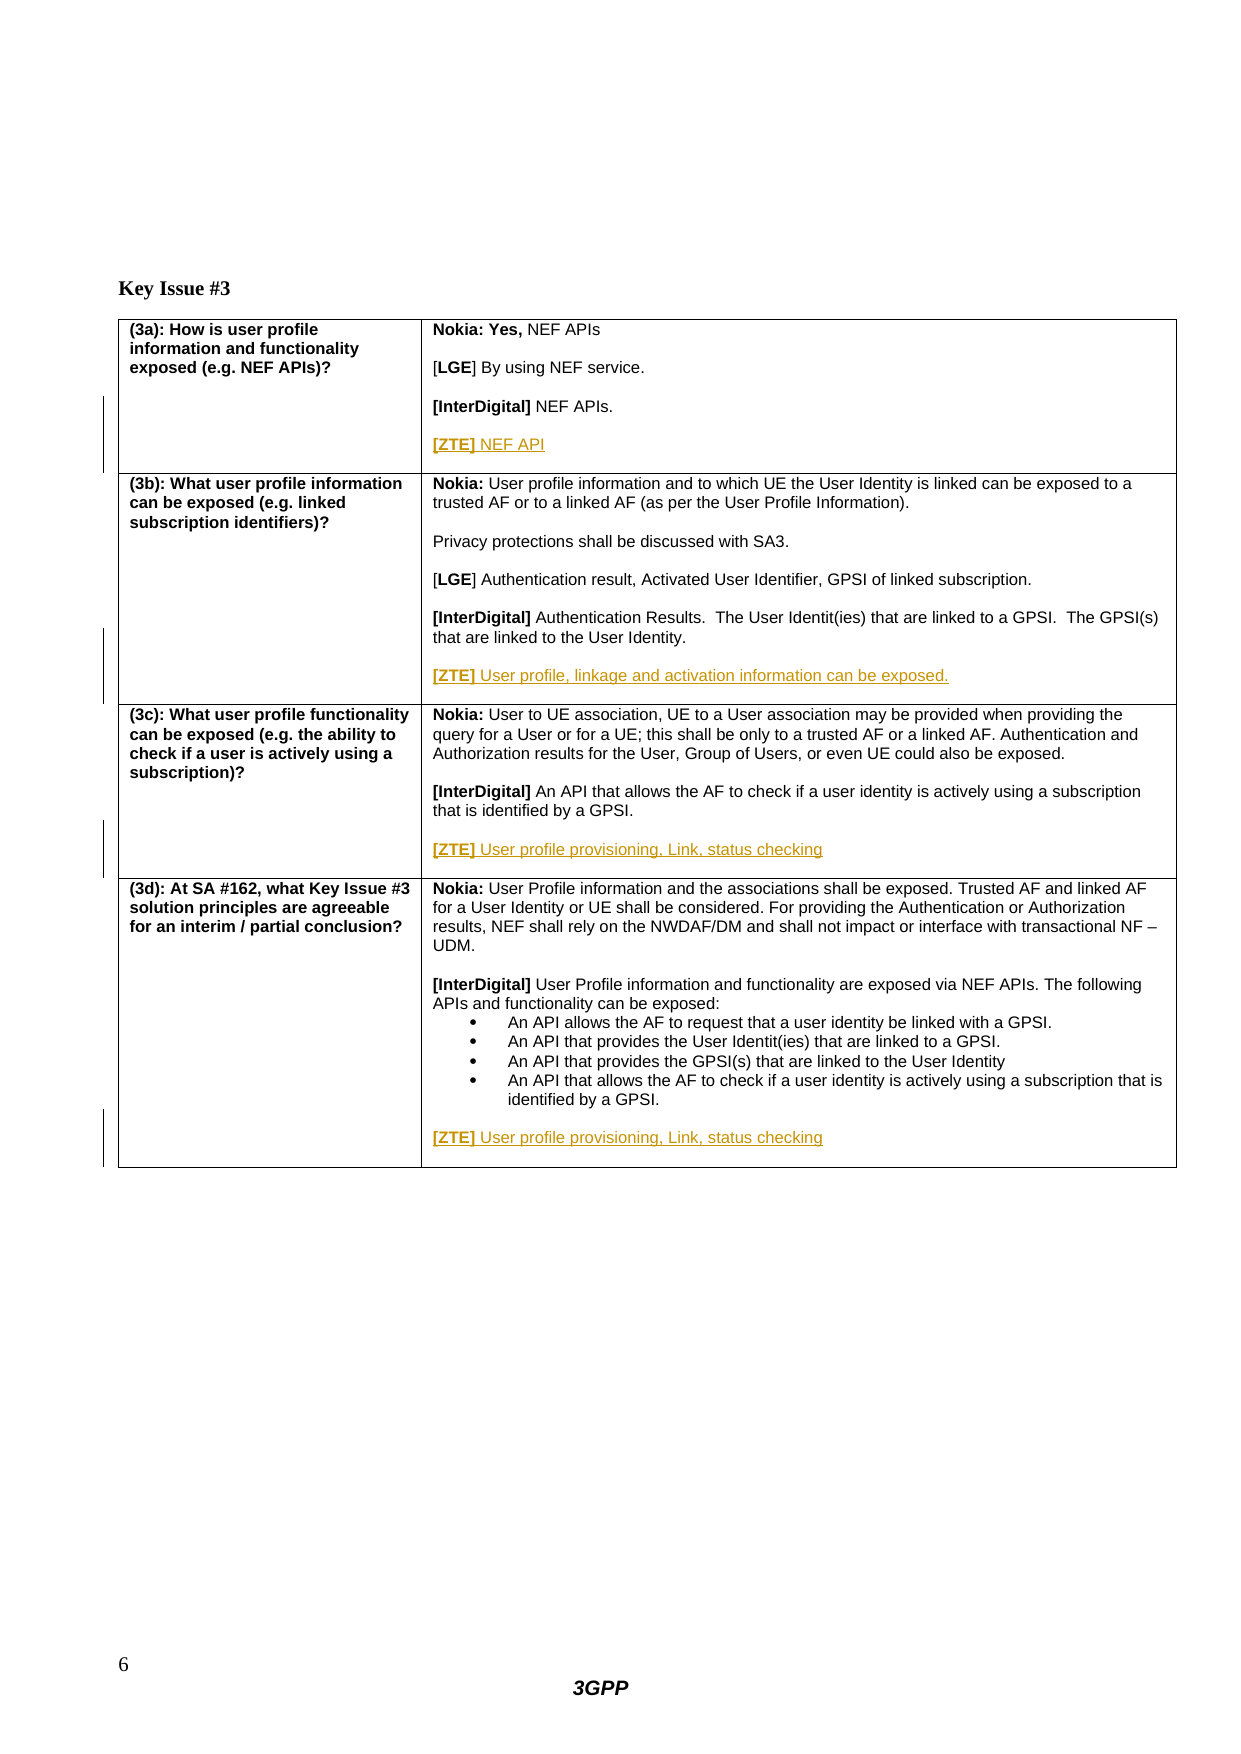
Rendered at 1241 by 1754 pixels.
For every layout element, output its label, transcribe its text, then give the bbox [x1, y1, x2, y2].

table_cell Nokia: User to UE association, UE to a User association may be provided when providing the query for a User or for a UE; this shall be only to a trusted AF or a linked AF. Authentication and Authorization results for the User, Group of Users, or even UE could also be exposed. [InterDigital] An API that allows the AF to check if a user identity is actively using a subscription that is identified by a GPSI. [422, 705, 1176, 878]
table_cell Nokia: User Profile information and the associations shall be exposed. Trusted AF and linked AF for a User Identity or UE shall be considered. For providing the Authentication or Authorization results, NEF shall rely on the NWDAF/DM and shall not impact or interface with transactional NF – UDM. [InterDigital] User Profile information and functionality are exposed via NEF APIs. The following APIs and functionality can be exposed: An API allows the AF to request that a user identity be linked with a GPSI. An API that provides the User Identit(ies) that are linked to a GPSI. An API that provides the GPSI(s) that are linked to the User Identity An API that allows the AF to check if a user identity is actively using a subscription that is identified by a GPSI. [422, 879, 1176, 1167]
table_cell (3c): What user profile functionality can be exposed (e.g. the ability to check if a user is actively using a subscription)? [119, 705, 421, 878]
table_cell (3b): What user profile information can be exposed (e.g. linked subscription identifiers)? [119, 474, 421, 704]
table_cell Nokia: User profile information and to which UE the User Identity is linked can be exposed to a trusted AF or to a linked AF (as per the User Profile Information). Privacy protections shall be discussed with SA3. [LGE] Authentication result, Activated User Identifier, GPSI of linked subscription. [InterDigital] Authentication Results. The User Identit(ies) that are linked to a GPSI. The GPSI(s) that are linked to the User Identity. [422, 474, 1176, 704]
table_cell (3d): At SA #162, what Key Issue #3 solution principles are agreeable for an interim / partial conclusion? [119, 879, 421, 1167]
text Key Issue #3 [118, 276, 1122, 300]
table_header Nokia: Yes, NEF APIs [LGE] By using NEF service. [InterDigital] NEF APIs. [422, 320, 1176, 473]
table_header (3a): How is user profile information and functionality exposed (e.g. NEF APIs)? [119, 320, 421, 473]
